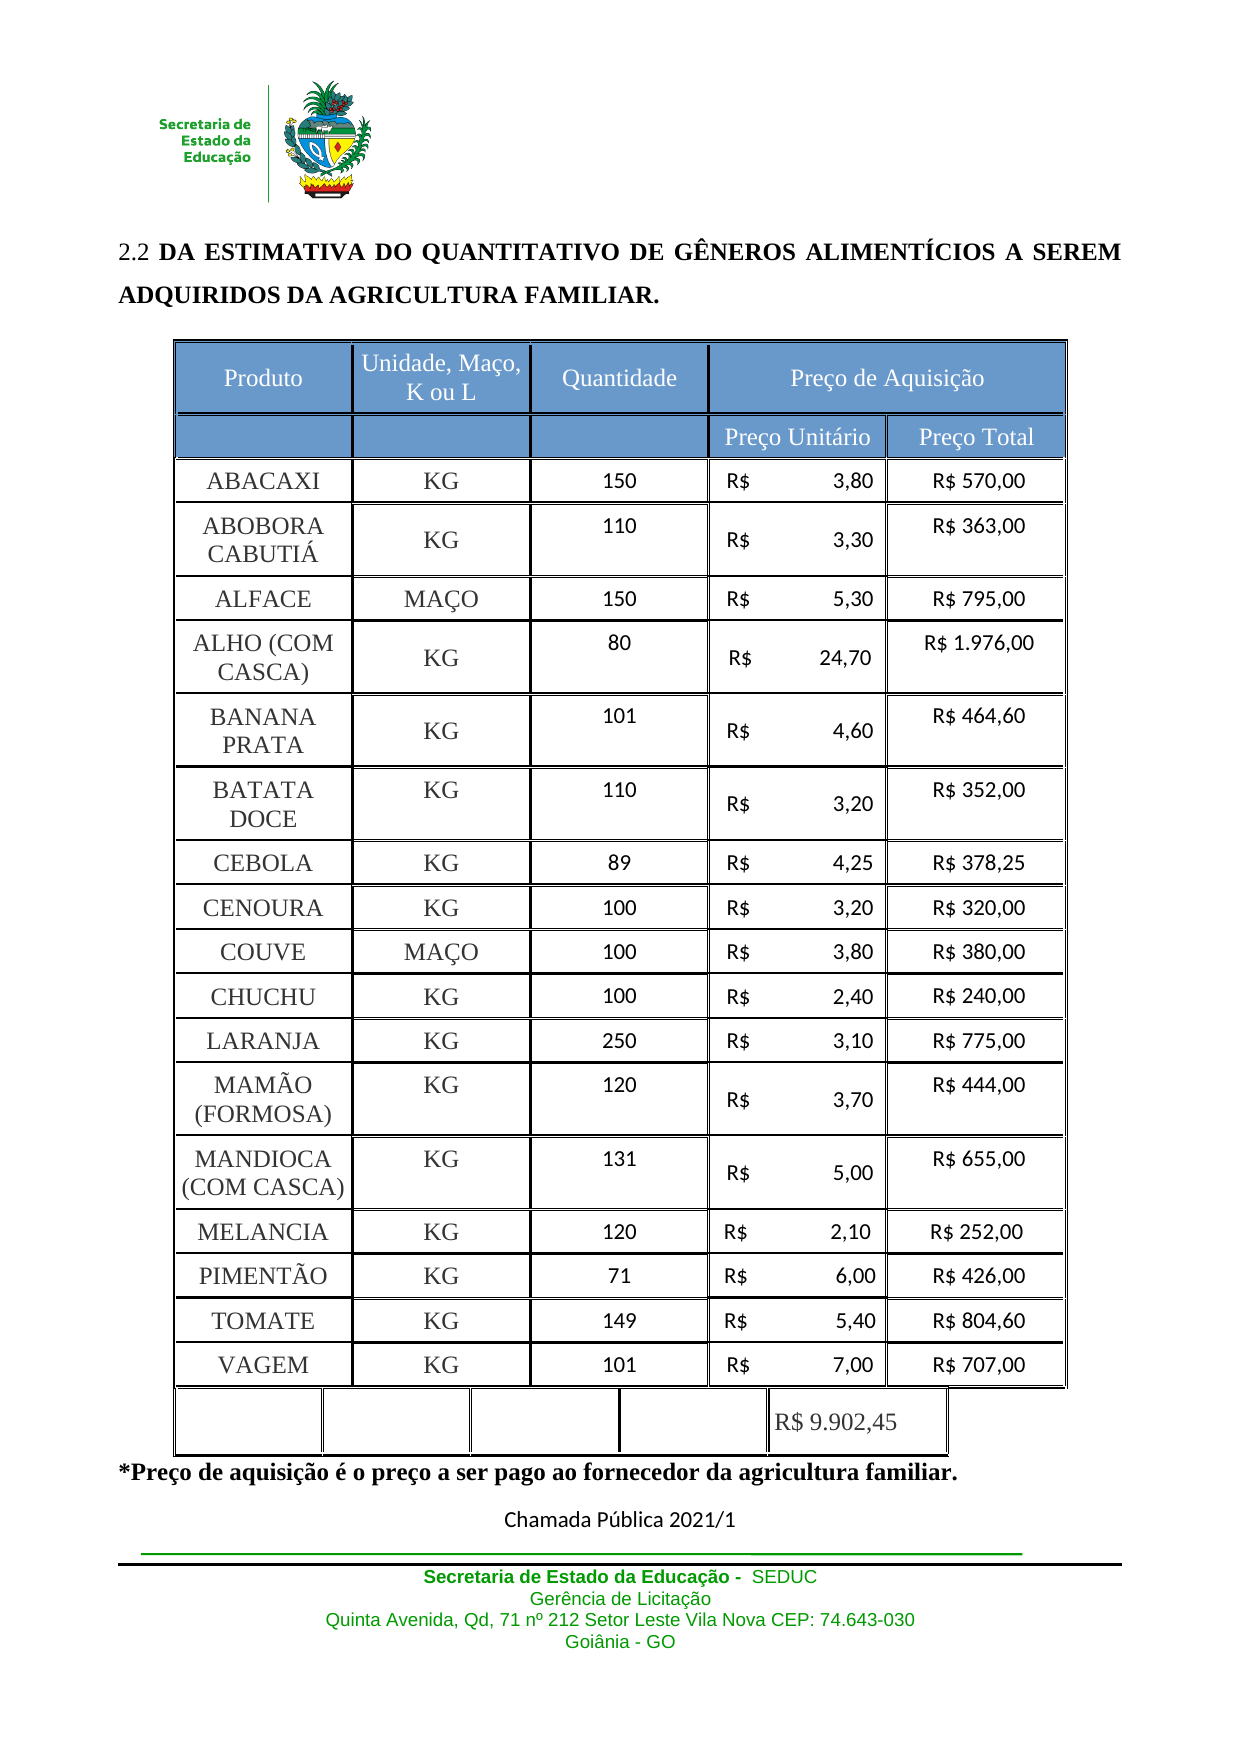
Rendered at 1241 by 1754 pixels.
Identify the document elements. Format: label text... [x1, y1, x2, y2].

table_cell CENOURA [175, 883, 351, 928]
table_cell KG [354, 975, 529, 1017]
text 2.2 DA ESTIMATIVA DO QUANTITATIVO DE GÊNEROS ALIMENTÍCIOS A SEREM ADQUIRIDOS DA AGRICULTURA FAMILIAR. [118, 237, 1122, 309]
table_cell [619, 1387, 768, 1454]
table_cell R$ 9.902,45 [768, 1389, 947, 1454]
table_cell [354, 416, 529, 457]
table_cell R$ 6,00 [710, 1254, 885, 1296]
table_cell MAÇO [354, 578, 529, 619]
text *Preço de aquisição é o preço a ser pago ao fornecedor da agricultura familiar. [118, 1457, 1122, 1486]
table_cell R$ 464,60 [888, 692, 1065, 765]
table_cell 101 [532, 696, 707, 765]
table_cell BATATA DOCE [175, 765, 351, 839]
table_cell KG [354, 1344, 529, 1385]
picture [118, 73, 412, 210]
table_cell [176, 412, 351, 457]
table_cell R$ 804,60 [888, 1296, 1065, 1341]
table_cell 250 [532, 1020, 707, 1061]
table_cell KG [354, 1211, 529, 1252]
table_cell KG [354, 842, 529, 883]
table_cell KG [354, 769, 529, 839]
table_cell 100 [532, 975, 707, 1017]
table_cell R$ 7,00 [710, 1343, 885, 1385]
table_cell 149 [532, 1300, 707, 1341]
table_cell [323, 1389, 471, 1454]
table_cell MAÇO [354, 931, 529, 972]
table_cell R$ 3,20 [710, 885, 885, 928]
table_cell KG [354, 887, 529, 928]
table_cell R$ 3,10 [710, 1019, 885, 1061]
table_cell 150 [532, 578, 707, 619]
table_cell R$ 380,00 [888, 928, 1066, 972]
table_cell VAGEM [175, 1341, 351, 1385]
table_cell R$ 3,80 [710, 930, 885, 972]
table_cell R$ 363,00 [888, 501, 1065, 574]
table_cell [471, 1389, 619, 1454]
table_cell R$ 24,70 [710, 621, 885, 692]
table_cell R$ 3,80 [710, 460, 885, 501]
table_header Produto [176, 341, 352, 412]
table_cell MANDIOCA (COM CASCA) [175, 1134, 351, 1207]
table_cell 80 [532, 622, 707, 692]
table_cell KG [354, 1020, 529, 1061]
table_cell R$ 795,00 [888, 575, 1065, 619]
table_cell CEBOLA [175, 839, 351, 883]
table_cell R$ 3,20 [710, 768, 885, 839]
table_cell KG [354, 505, 529, 574]
table_cell 89 [532, 842, 707, 883]
table_cell 101 [532, 1344, 707, 1385]
table_cell R$ 1.976,00 [888, 619, 1065, 692]
table_cell R$ 320,00 [888, 883, 1065, 928]
table_header Quantidade [530, 343, 708, 412]
table_cell R$ 775,00 [888, 1017, 1066, 1061]
table_cell R$ 3,70 [710, 1063, 885, 1134]
table_cell R$ 3,30 [710, 503, 885, 574]
table_cell R$ 707,00 [888, 1341, 1065, 1385]
table_cell MAMÃO (FORMOSA) [175, 1061, 351, 1134]
table_cell R$ 2,40 [710, 974, 885, 1017]
table_cell R$ 4,60 [710, 694, 885, 765]
table_cell R$ 4,25 [710, 841, 885, 883]
table_cell ALFACE [175, 575, 351, 619]
table_cell KG [354, 622, 529, 692]
table_header Unidade, Maço, K ou L [352, 343, 530, 412]
table_cell [532, 416, 707, 457]
table_cell Preço Unitário [710, 416, 885, 457]
table_cell KG [354, 1138, 529, 1207]
table_cell 150 [532, 460, 707, 501]
table_cell R$ 5,30 [710, 577, 885, 619]
table_cell R$ 252,00 [888, 1208, 1065, 1252]
table_cell R$ 240,00 [888, 972, 1065, 1017]
table_cell R$ 570,00 [887, 457, 1066, 501]
table_cell 71 [532, 1255, 707, 1296]
table_cell 110 [532, 769, 707, 839]
table_header Preço de Aquisição [708, 343, 1065, 412]
table_cell COUVE [175, 928, 351, 972]
table_cell ALHO (COM CASCA) [175, 619, 351, 692]
table_cell Preço Total [888, 412, 1065, 457]
table_cell R$ 378,25 [888, 839, 1066, 883]
table_cell R$ 5,00 [710, 1136, 885, 1207]
table_cell R$ 426,00 [888, 1252, 1065, 1296]
table_cell KG [354, 696, 529, 765]
table_cell R$ 444,00 [888, 1061, 1065, 1134]
table_cell KG [354, 1300, 529, 1341]
table_cell R$ 352,00 [888, 765, 1065, 839]
table_cell R$ 2,10 [710, 1210, 885, 1252]
table_cell KG [354, 1255, 529, 1296]
table_cell 131 [532, 1138, 707, 1207]
table_cell ABACAXI [175, 457, 351, 501]
table_cell 120 [532, 1064, 707, 1134]
table_cell LARANJA [175, 1017, 351, 1061]
table_cell CHUCHU [175, 972, 351, 1017]
table_cell 100 [532, 887, 707, 928]
table_cell KG [354, 460, 529, 501]
table_cell MELANCIA [175, 1208, 351, 1252]
table_cell ABOBORA CABUTIÁ [175, 501, 351, 574]
table_cell 100 [532, 931, 707, 972]
table_cell R$ 655,00 [888, 1134, 1065, 1207]
table_cell PIMENTÃO [175, 1252, 351, 1296]
table_cell TOMATE [175, 1296, 351, 1341]
table_cell [175, 1385, 322, 1454]
table_cell 120 [532, 1211, 707, 1252]
table_cell R$ 5,40 [710, 1299, 885, 1341]
table_cell BANANA PRATA [175, 692, 351, 765]
table_cell 110 [532, 505, 707, 574]
table_cell KG [354, 1064, 529, 1134]
